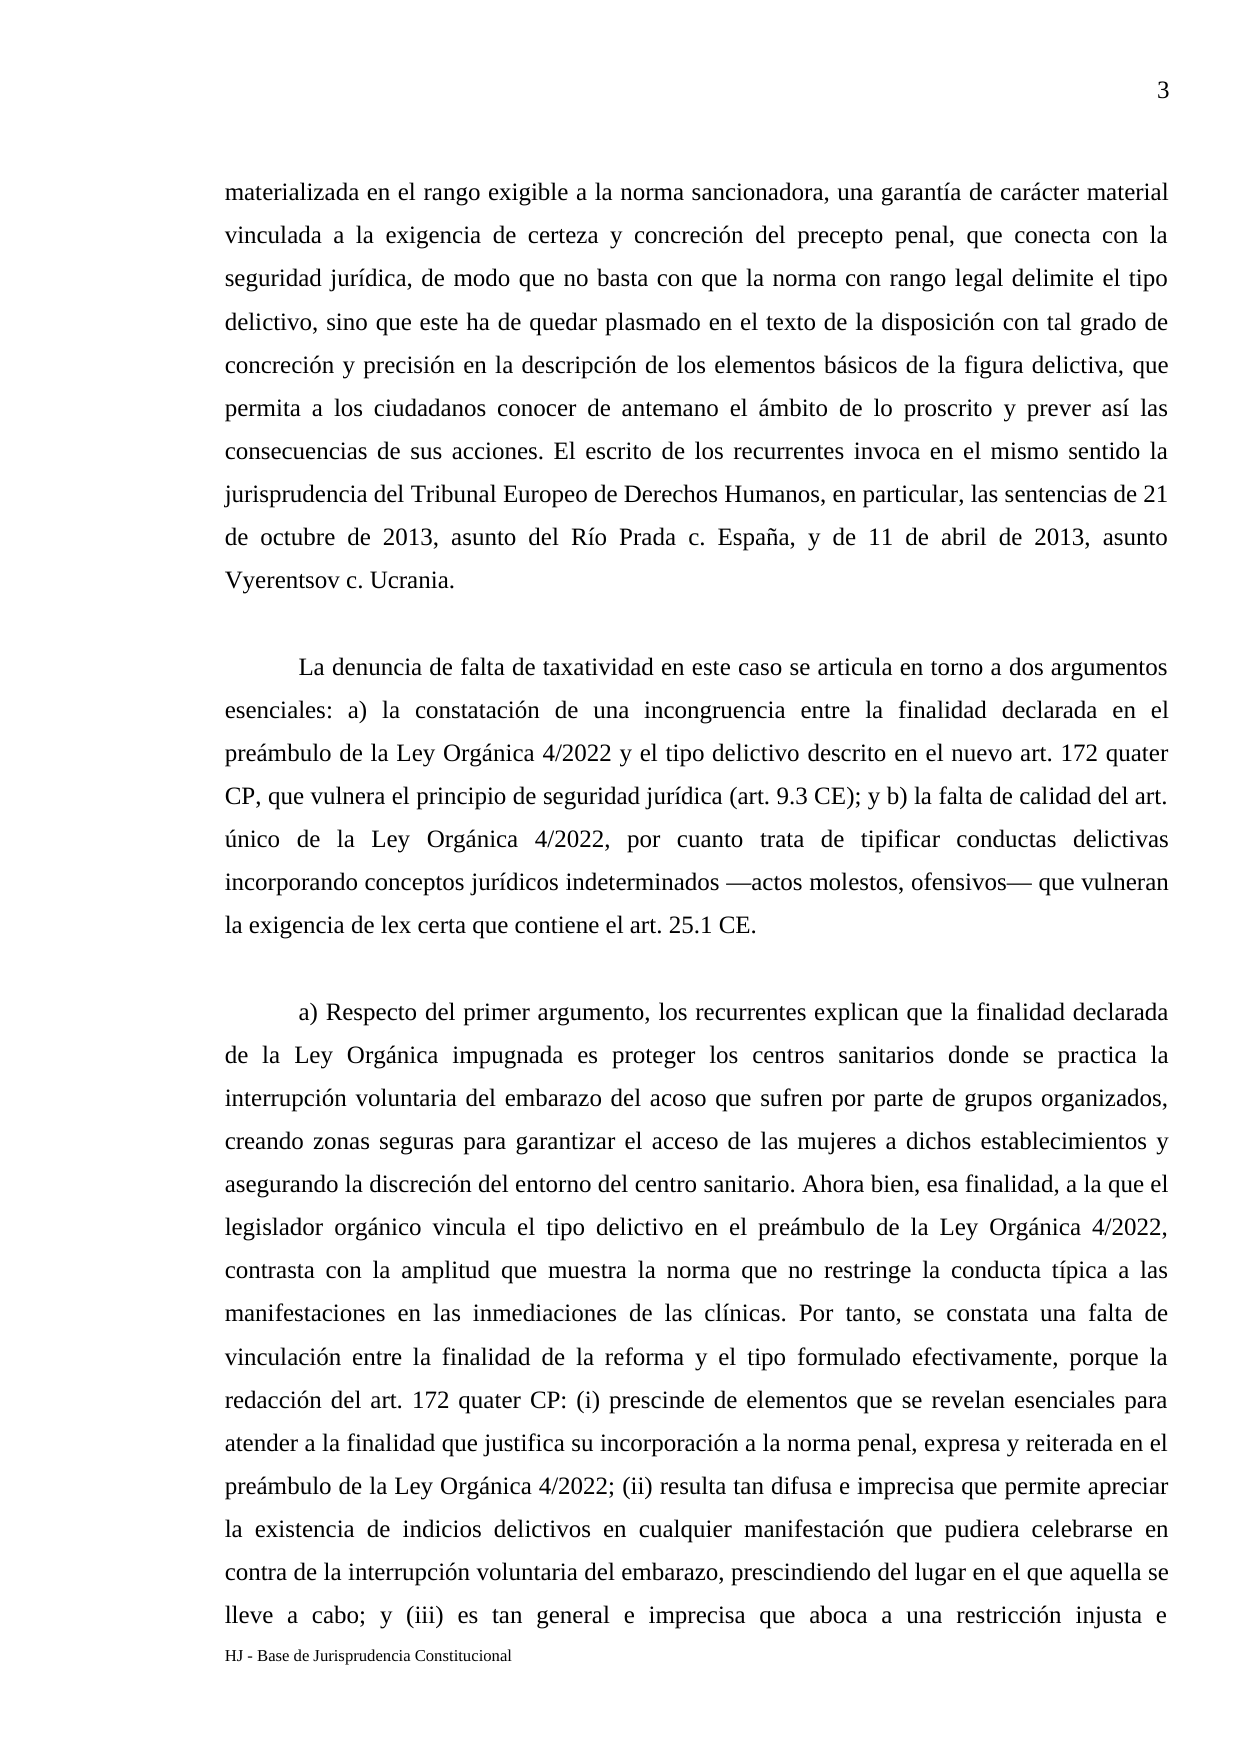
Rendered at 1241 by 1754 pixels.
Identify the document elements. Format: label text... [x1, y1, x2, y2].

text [224, 997, 1169, 1629]
text La denuncia de falta de taxatividad en este caso se articula en torno a dos argumentos esenciales: a) la constatación de una incongruencia entre la finalidad declarada en el preámbulo de la Ley Orgánica 4/2022 y el tipo delictivo descrito en el nuevo art. 172 quater CP, que vulnera el principio de seguridad jurídica (art. 9.3 CE); y b) la falta de calidad del art. único de la Ley Orgánica 4/2022, por cuanto trata de tipificar conductas delictivas incorporando conceptos jurídicos indeterminados —actos molestos, ofensivos— que vulneran la exigencia de lex certa que contiene el art. 25.1 CE. [224, 652, 1169, 939]
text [224, 177, 1169, 594]
